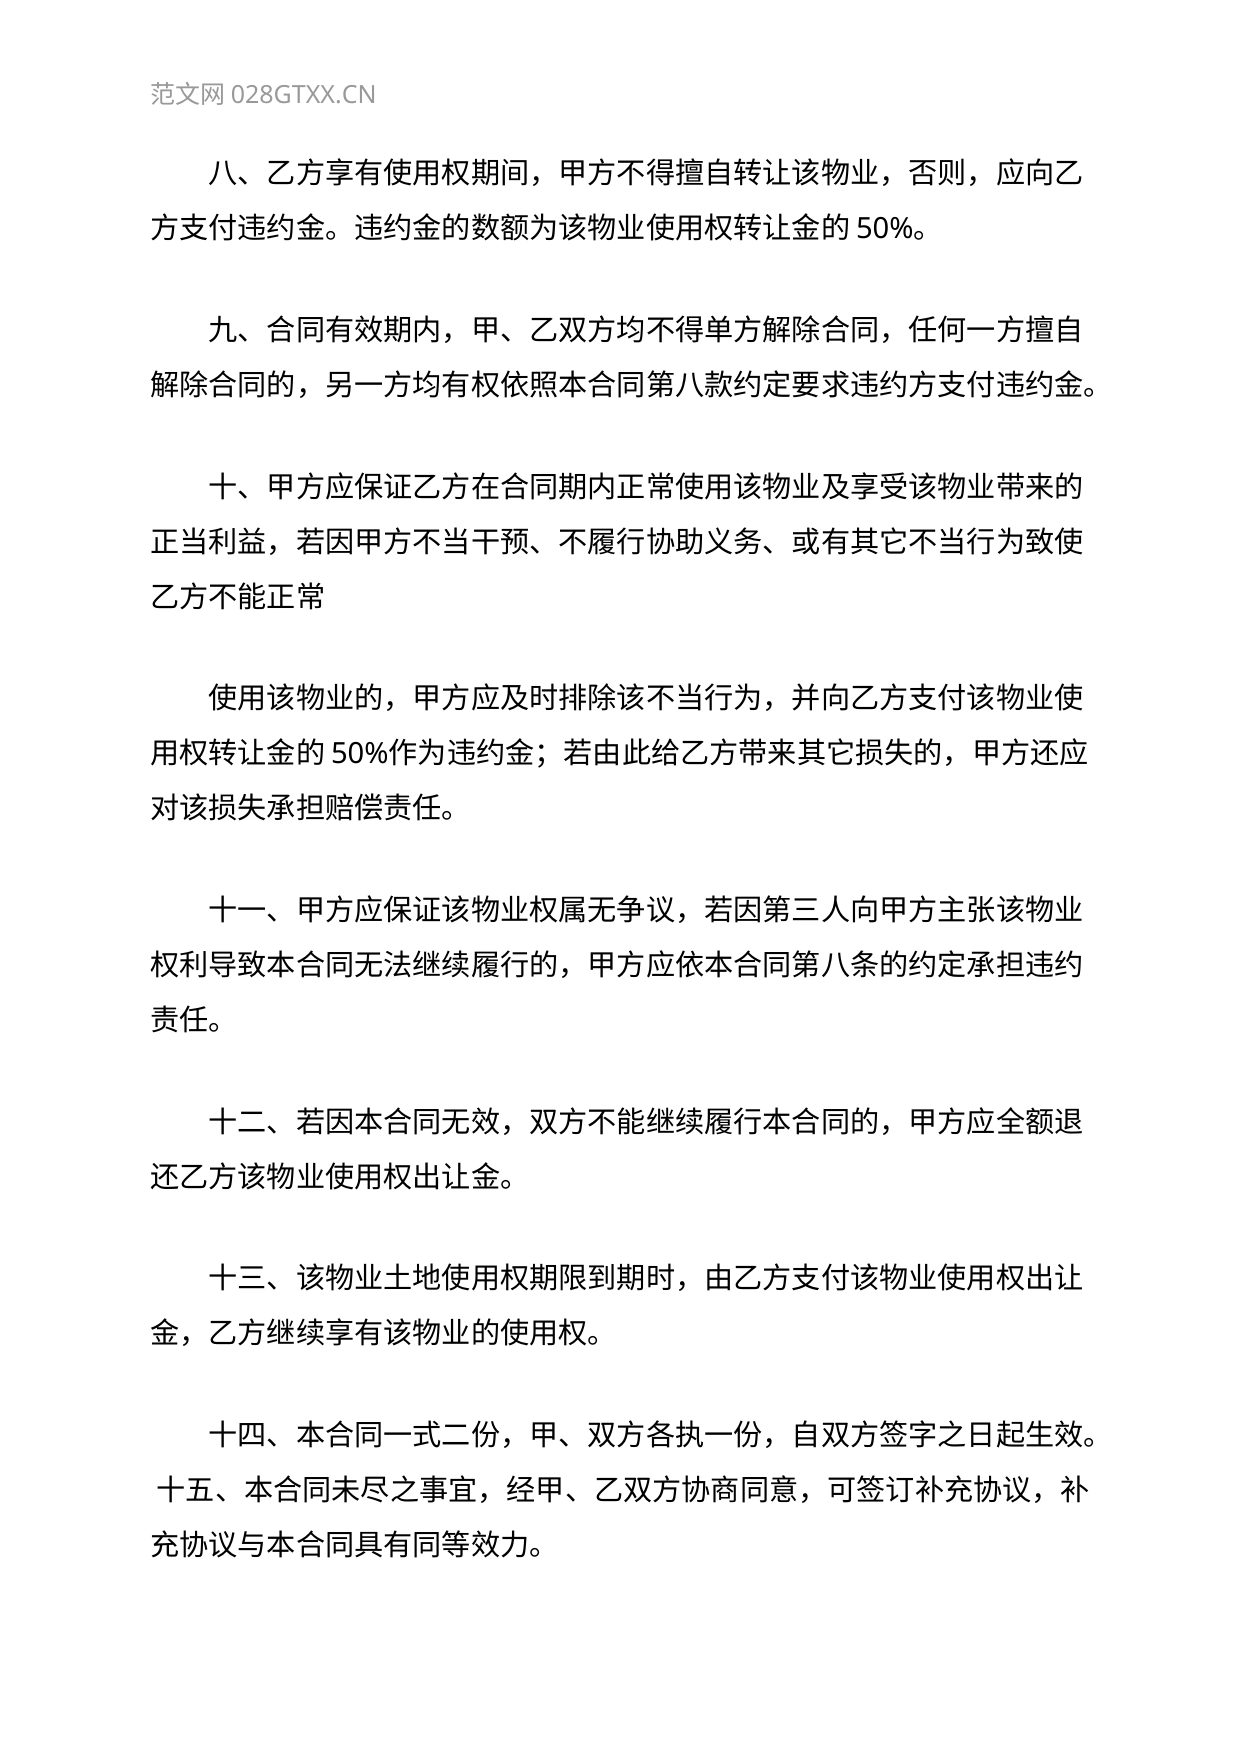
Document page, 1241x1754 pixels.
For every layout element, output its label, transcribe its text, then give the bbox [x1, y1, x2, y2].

text 九、合同有效期内，甲、乙双方均不得单方解除合同，任何一方擅自解除合同的，另一方均有权依照本合同第八款约定要求违约方支付违约金。 [150, 307, 1090, 404]
text 十一、甲方应保证该物业权属无争议，若因第三人向甲方主张该物业权利导致本合同无法继续履行的，甲方应依本合同第八条的约定承担违约责任。 [150, 887, 1090, 1039]
text 十四、本合同一式二份，甲、双方各执一份，自双方签字之日起生效。 十五、本合同未尽之事宜，经甲、乙双方协商同意，可签订补充协议，补充协议与本合同具有同等效力。 [150, 1412, 1090, 1564]
text 十三、该物业土地使用权期限到期时，由乙方支付该物业使用权出让金，乙方继续享有该物业的使用权。 [150, 1255, 1090, 1352]
text 十、甲方应保证乙方在合同期内正常使用该物业及享受该物业带来的正当利益，若因甲方不当干预、不履行协助义务、或有其它不当行为致使乙方不能正常 [150, 463, 1090, 616]
text 十二、若因本合同无效，双方不能继续履行本合同的，甲方应全额退还乙方该物业使用权出让金。 [150, 1098, 1090, 1196]
text 使用该物业的，甲方应及时排除该不当行为，并向乙方支付该物业使用权转让金的50%作为违约金；若由此给乙方带来其它损失的，甲方还应对该损失承担赔偿责任。 [150, 675, 1090, 827]
text 八、乙方享有使用权期间，甲方不得擅自转让该物业，否则，应向乙方支付违约金。违约金的数额为该物业使用权转让金的50%。 [150, 150, 1090, 247]
